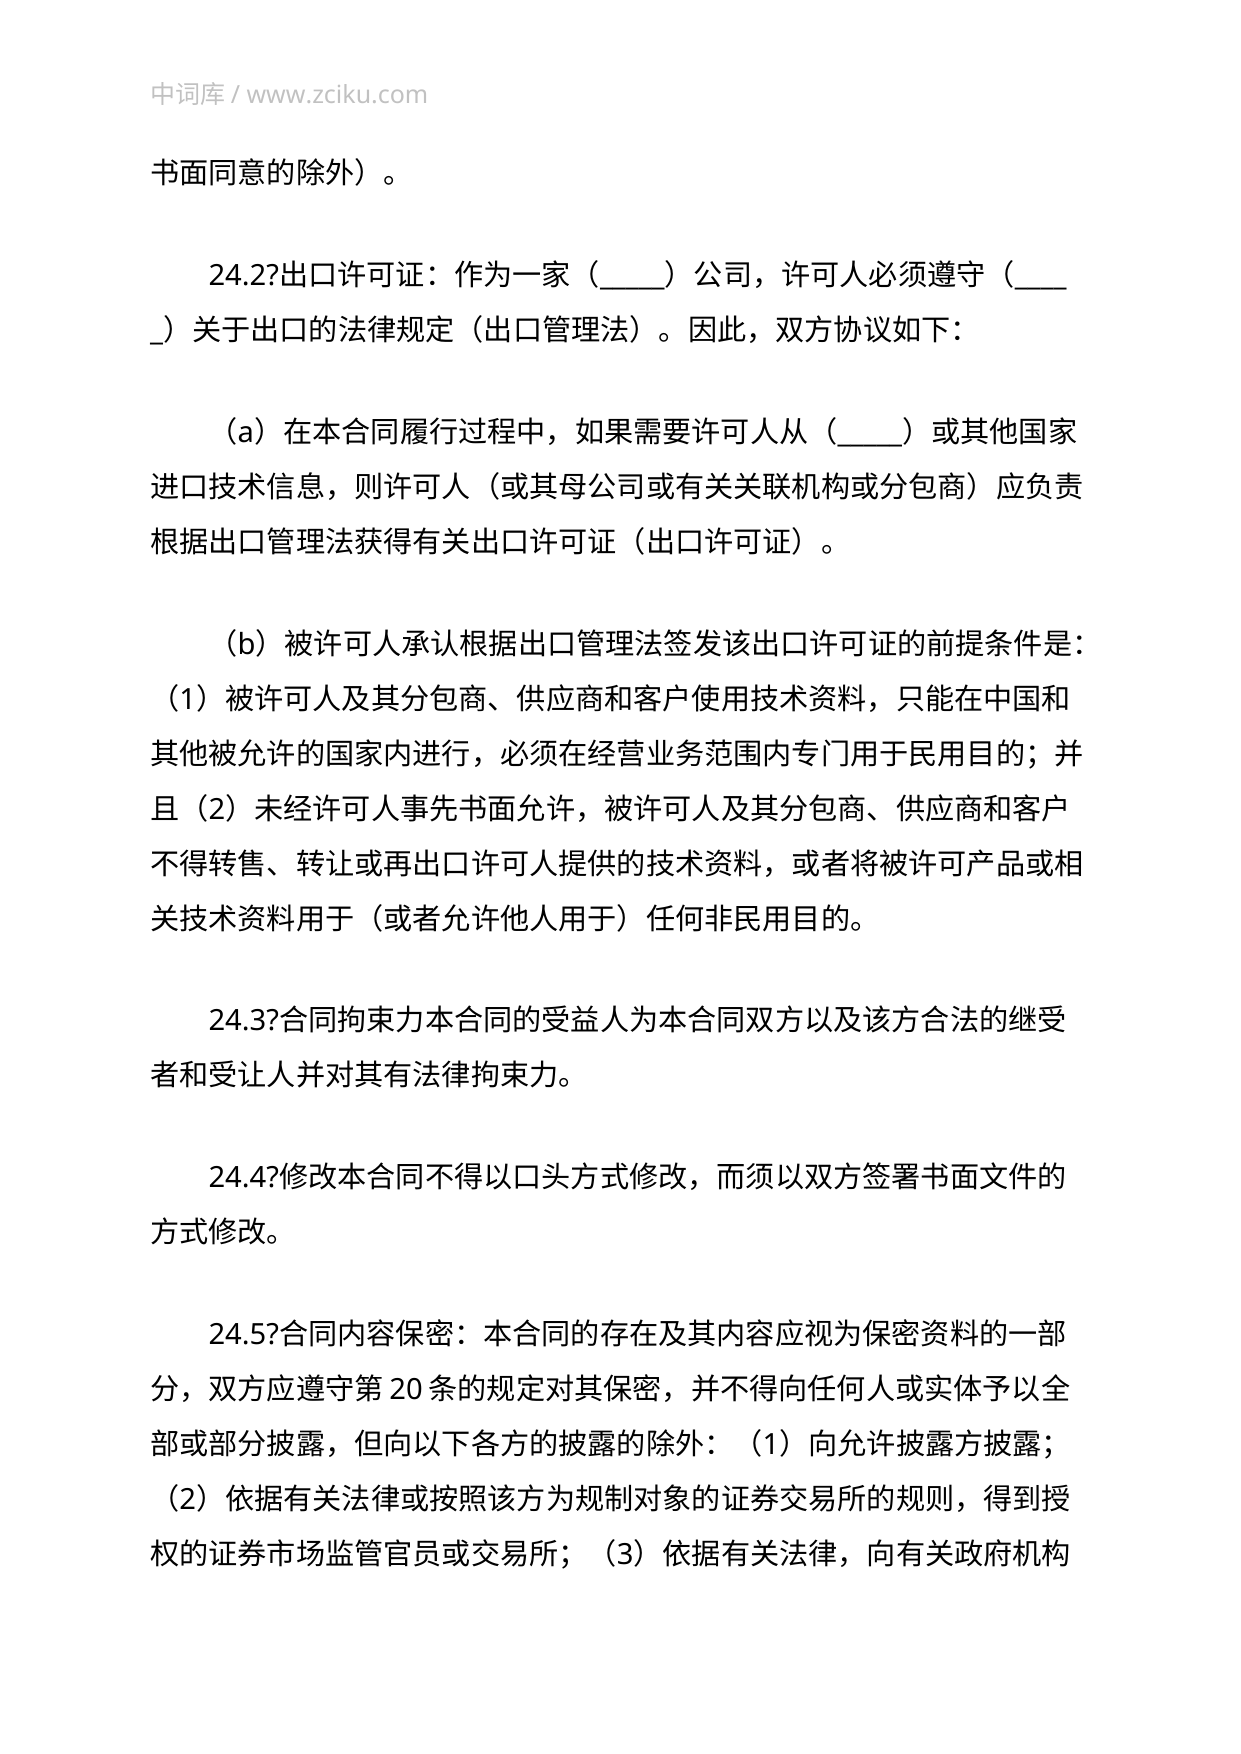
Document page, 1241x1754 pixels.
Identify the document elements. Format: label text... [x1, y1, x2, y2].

text （b）被许可人承认根据出口管理法签发该出口许可证的前提条件是：（1）被许可人及其分包商、供应商和客户使用技术资料，只能在中国和其他被允许的国家内进行，必须在经营业务范围内专门用于民用目的；并且（2）未经许可人事先书面允许，被许可人及其分包商、供应商和客户不得转售、转让或再出口许可人提供的技术资料，或者将被许可产品或相关技术资料用于（或者允许他人用于）任何非民用目的。 [150, 620, 1090, 937]
text （a）在本合同履行过程中，如果需要许可人从（_____）或其他国家进口技术信息，则许可人（或其母公司或有关关联机构或分包商）应负责根据出口管理法获得有关出口许可证（出口许可证）。 [150, 409, 1090, 561]
text 24.3?合同拘束力本合同的受益人为本合同双方以及该方合法的继受者和受让人并对其有法律拘束力。 [150, 997, 1090, 1094]
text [150, 150, 1090, 192]
text 24.2?出口许可证：作为一家（_____）公司，许可人必须遵守（_____）关于出口的法律规定（出口管理法）。因此，双方协议如下： [150, 252, 1090, 349]
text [150, 1311, 1090, 1573]
text 24.4?修改本合同不得以口头方式修改，而须以双方签署书面文件的方式修改。 [150, 1154, 1090, 1251]
